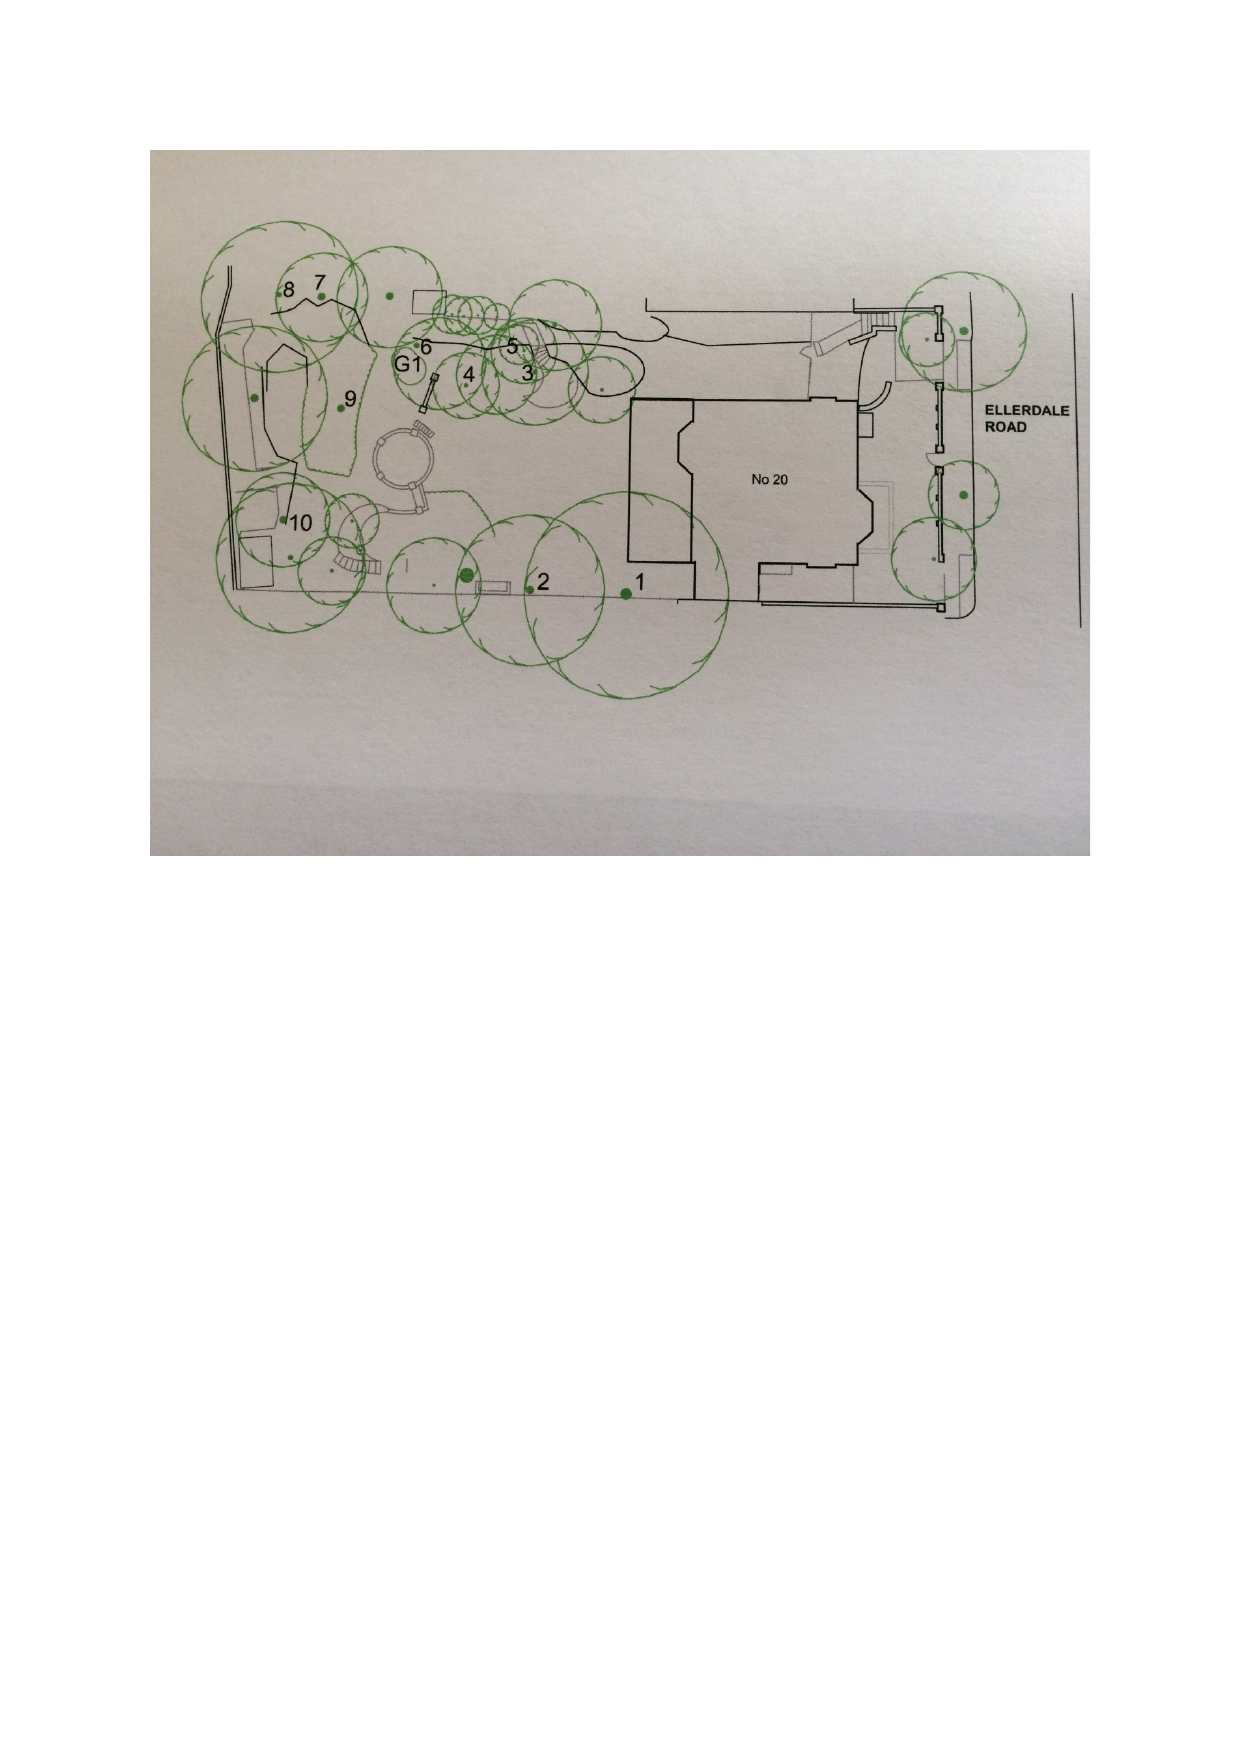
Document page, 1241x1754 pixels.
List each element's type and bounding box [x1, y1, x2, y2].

picture [150, 150, 1091, 856]
